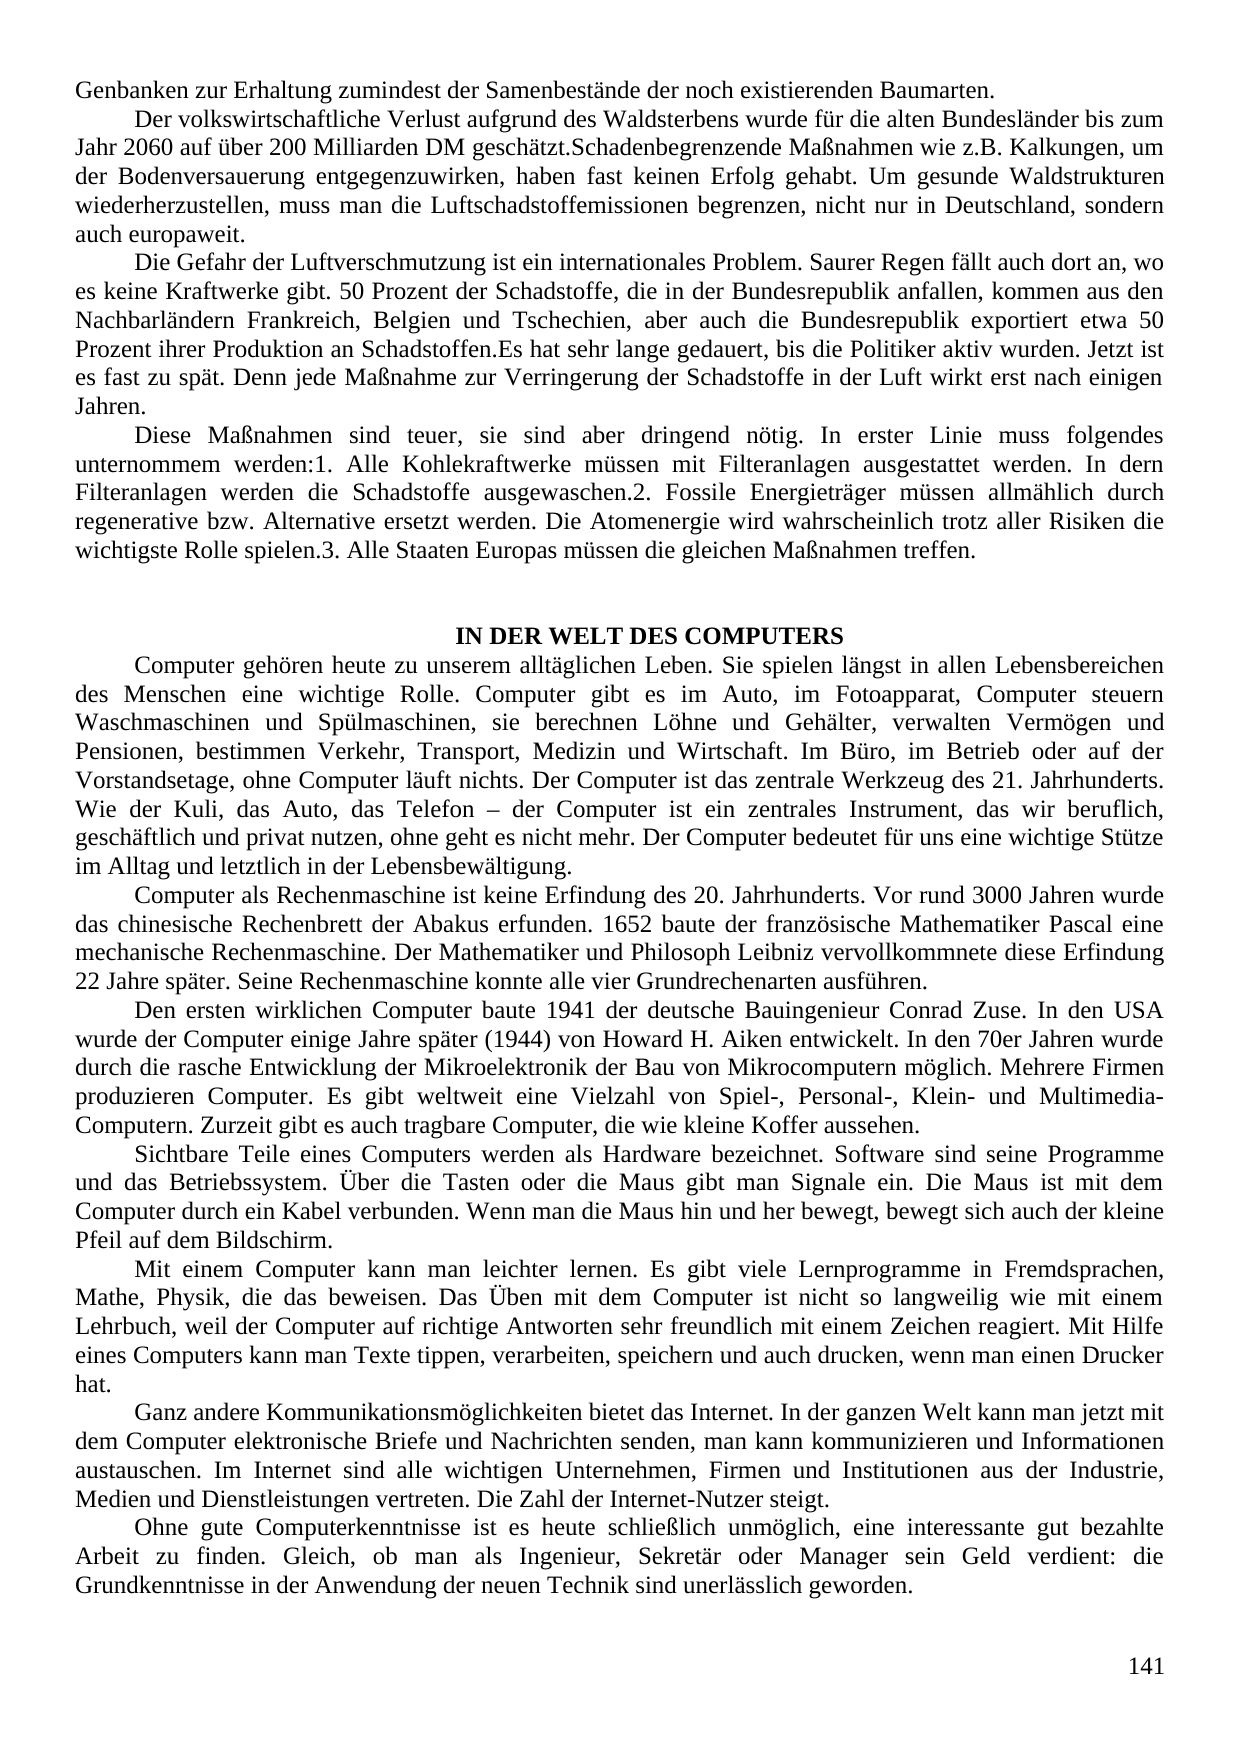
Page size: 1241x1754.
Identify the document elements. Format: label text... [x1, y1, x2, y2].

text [75, 75, 1165, 104]
text Ganz andere Kommunikationsmöglichkeiten bietet das Internet. In der ganzen Welt kann man jetzt mit dem Computer elektronische Briefe und Nachrichten senden, man kann kommunizieren und Informationen austauschen. Im Internet sind alle wichtigen Unternehmen, Firmen und Institutionen aus der Industrie, Medien und Dienstleistungen vertreten. Die Zahl der Internet-Nutzer steigt. [75, 1397, 1165, 1512]
text Computer gehören heute zu unserem alltäglichen Leben. Sie spielen längst in allen Lebensbereichen des Menschen eine wichtige Rolle. Computer gibt es im Auto, im Fotoapparat, Computer steuern Waschmaschinen und Spülmaschinen, sie berechnen Löhne und Gehälter, verwalten Vermögen und Pensionen, bestimmen Verkehr, Transport, Medizin und Wirtschaft. Im Büro, im Betrieb oder auf der Vorstandsetage, ohne Computer läuft nichts. Der Computer ist das zentrale Werkzeug des 21. Jahrhunderts. Wie der Kuli, das Auto, das Telefon – der Computer ist ein zentrales Instrument, das wir beruflich, geschäftlich und privat nutzen, ohne geht es nicht mehr. Der Computer bedeutet für uns eine wichtige Stütze im Alltag und letztlich in der Lebensbewältigung. [75, 650, 1165, 880]
text Diese Maßnahmen sind teuer, sie sind aber dringend nötig. In erster Linie muss folgendes unternommem werden:1. Alle Kohlekraftwerke müssen mit Filteranlagen ausgestattet werden. In dern Filteranlagen werden die Schadstoffe ausgewaschen.2. Fossile Energieträger müssen allmählich durch regenerative bzw. Alternative ersetzt werden. Die Atomenergie wird wahrscheinlich trotz aller Risiken die wichtigste Rolle spielen.3. Alle Staaten Europas müssen die gleichen Maßnahmen treffen. [75, 420, 1165, 564]
text IN DER WELT DES COMPUTERS [75, 621, 1165, 650]
text Der volkswirtschaftliche Verlust aufgrund des Waldsterbens wurde für die alten Bundesländer bis zum Jahr 2060 auf über 200 Milliarden DM geschätzt.Schadenbegrenzende Maßnahmen wie z.B. Kalkungen, um der Bodenversauerung entgegenzuwirken, haben fast keinen Erfolg gehabt. Um gesunde Waldstrukturen wiederherzustellen, muss man die Luftschadstoffemissionen begrenzen, nicht nur in Deutschland, sondern auch europaweit. [75, 104, 1165, 247]
text Mit einem Computer kann man leichter lernen. Es gibt viele Lernprogramme in Fremdsprachen, Mathe, Physik, die das beweisen. Das Üben mit dem Computer ist nicht so langweilig wie mit einem Lehrbuch, weil der Computer auf richtige Antworten sehr freundlich mit einem Zeichen reagiert. Mit Hilfe eines Computers kann man Texte tippen, verarbeiten, speichern und auch drucken, wenn man einen Drucker hat. [75, 1254, 1165, 1397]
text Sichtbare Teile eines Computers werden als Hardware bezeichnet. Software sind seine Programme und das Betriebssystem. Über die Tasten oder die Maus gibt man Signale ein. Die Maus ist mit dem Computer durch ein Kabel verbunden. Wenn man die Maus hin und her bewegt, bewegt sich auch der kleine Pfeil auf dem Bildschirm. [75, 1139, 1165, 1254]
text Die Gefahr der Luftverschmutzung ist ein internationales Problem. Saurer Regen fällt auch dort an, wo es keine Kraftwerke gibt. 50 Prozent der Schadstoffe, die in der Bundesrepublik anfallen, kommen aus den Nachbarländern Frankreich, Belgien und Tschechien, aber auch die Bundesrepublik exportiert etwa 50 Prozent ihrer Produktion an Schadstoffen.Es hat sehr lange gedauert, bis die Politiker aktiv wurden. Jetzt ist es fast zu spät. Denn jede Maßnahme zur Verringerung der Schadstoffe in der Luft wirkt erst nach einigen Jahren. [75, 247, 1165, 420]
text Computer als Rechenmaschine ist keine Erfindung des 20. Jahrhunderts. Vor rund 3000 Jahren wurde das chinesische Rechenbrett der Abakus erfunden. 1652 baute der französische Mathematiker Pascal eine mechanische Rechenmaschine. Der Mathematiker und Philosoph Leibniz vervollkommnete diese Erfindung 22 Jahre später. Seine Rechenmaschine konnte alle vier Grundrechenarten ausführen. [75, 880, 1165, 995]
text Ohne gute Computerkenntnisse ist es heute schließlich unmöglich, eine interessante gut bezahlte Arbeit zu finden. Gleich, ob man als Ingenieur, Sekretär oder Manager sein Geld verdient: die Grundkenntnisse in der Anwendung der neuen Technik sind unerlässlich geworden. [75, 1512, 1165, 1599]
text Den ersten wirklichen Computer baute 1941 der deutsche Bauingenieur Conrad Zuse. In den USA wurde der Computer einige Jahre später (1944) von Howard H. Aiken entwickelt. In den 70er Jahren wurde durch die rasche Entwicklung der Mikroelektronik der Bau von Mikrocomputern möglich. Mehrere Firmen produzieren Computer. Es gibt weltweit eine Vielzahl von Spiel-, Personal-, Klein- und Multimedia-Computern. Zurzeit gibt es auch tragbare Computer, die wie kleine Koffer aussehen. [75, 995, 1165, 1139]
